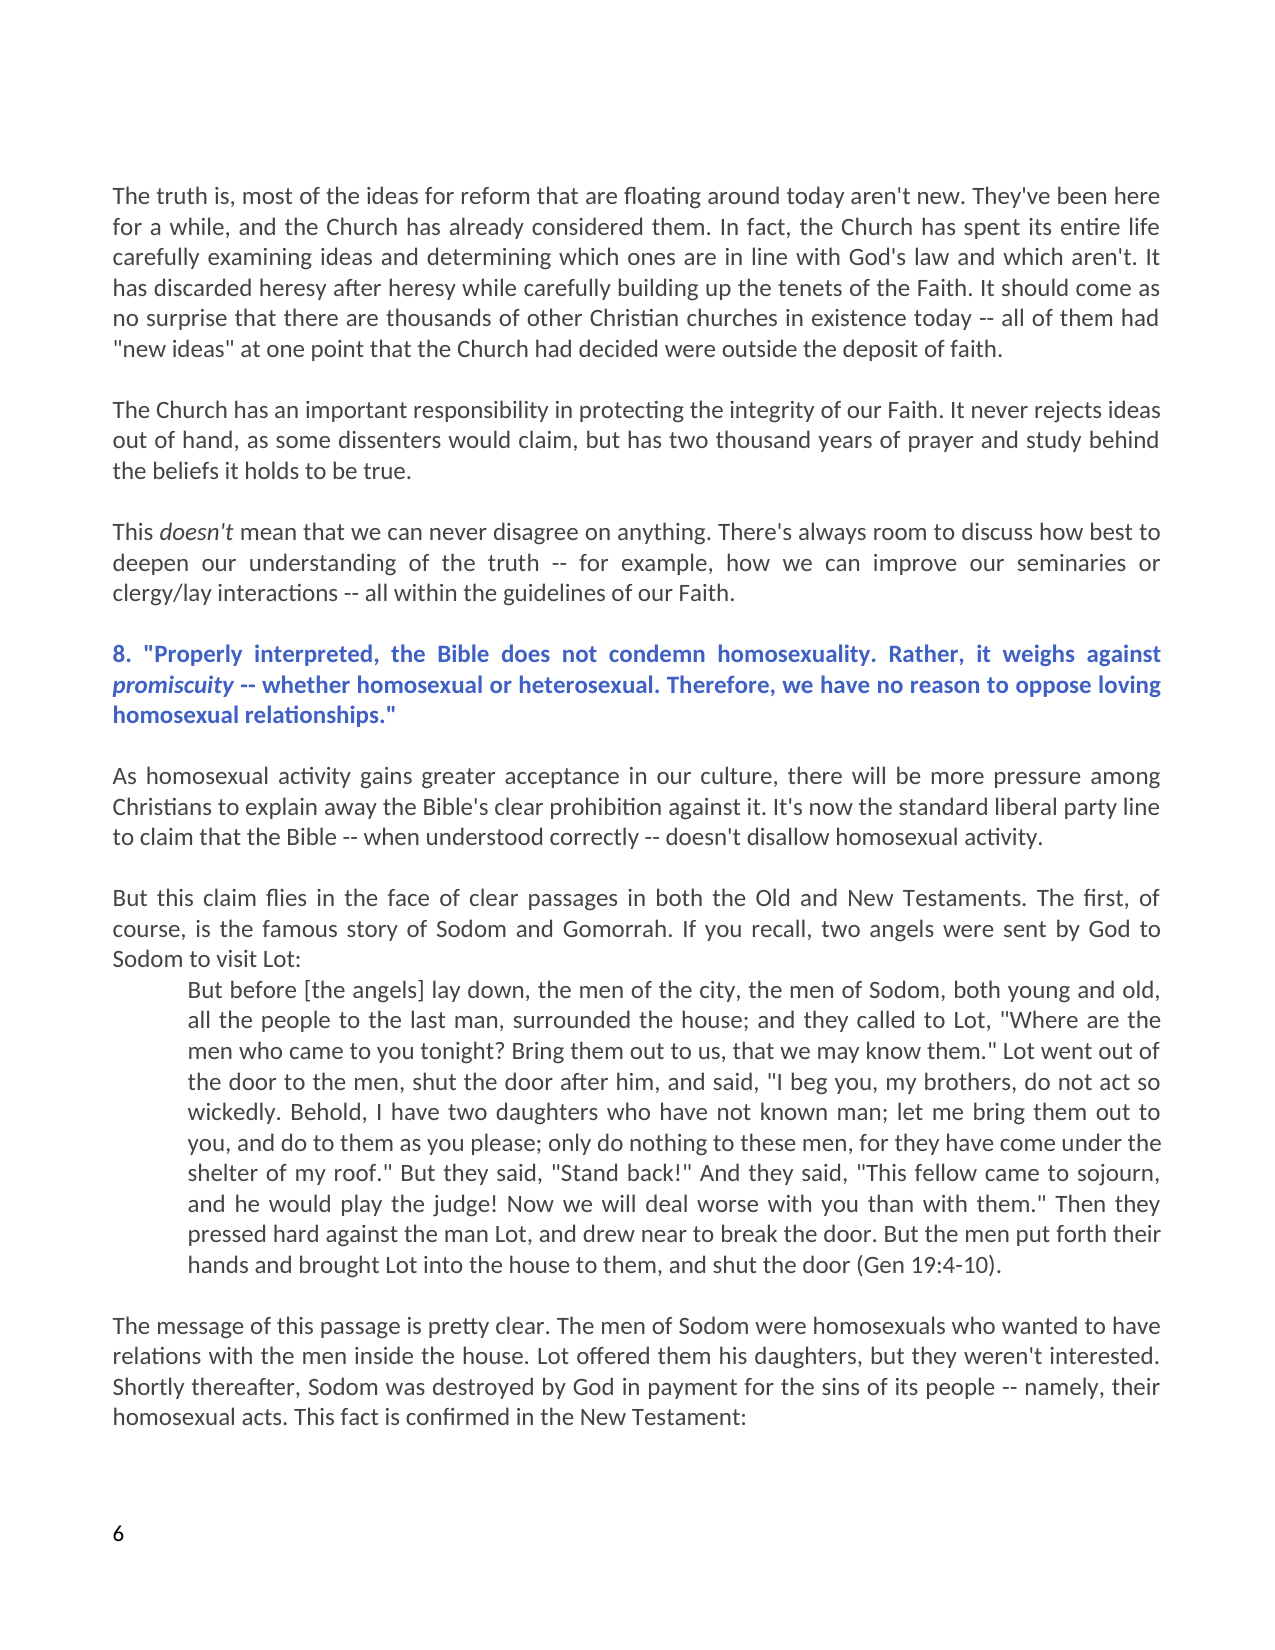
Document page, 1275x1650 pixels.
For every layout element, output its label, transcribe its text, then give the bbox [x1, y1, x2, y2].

text The Church has an important responsibility in protecting the integrity of our Faith. It never rejects ideas out of hand, as some dissenters would claim, but has two thousand years of prayer and study behind the beliefs it holds to be true. [112, 394, 1162, 486]
text 8. "Properly interpreted, the Bible does not condemn homosexuality. Rather, it weighs against promiscuity -- whether homosexual or heterosexual. Therefore, we have no reason to oppose loving homosexual relationships." [112, 608, 1162, 730]
text The truth is, most of the ideas for reform that are floating around today aren't new. They've been here for a while, and the Church has already considered them. In fact, the Church has spent its entire life carefully examining ideas and determining which ones are in line with God's law and which aren't. It has discarded heresy after heresy while carefully building up the tenets of the Faith. It should come as no surprise that there are thousands of other Christian churches in existence today -- all of them had "new ideas" at one point that the Church had decided were outside the deposit of faith. [112, 181, 1162, 364]
text The message of this passage is pretty clear. The men of Sodom were homosexuals who wanted to have relations with the men inside the house. Lot offered them his daughters, but they weren't interested. Shortly thereafter, Sodom was destroyed by God in payment for the sins of its people -- namely, their homosexual acts. This fact is confirmed in the New Testament: [112, 1310, 1162, 1432]
text As homosexual activity gains greater acceptance in our culture, there will be more pressure among Christians to explain away the Bible's clear prohibition against it. It's now the standard liberal party line to claim that the Bible -- when understood correctly -- doesn't disallow homosexual activity. [112, 760, 1162, 852]
text This doesn't mean that we can never disagree on anything. There's always room to discuss how best to deepen our understanding of the truth -- for example, how we can improve our seminaries or clergy/lay interactions -- all within the guidelines of our Faith. [112, 516, 1162, 608]
text But this claim flies in the face of clear passages in both the Old and New Testaments. The first, of course, is the famous story of Sodom and Gomorrah. If you recall, two angels were sent by God to Sodom to visit Lot: [112, 882, 1162, 974]
text But before [the angels] lay down, the men of the city, the men of Sodom, both young and old, all the people to the last man, surrounded the house; and they called to Lot, "Where are the men who came to you tonight? Bring them out to us, that we may know them." Lot went out of the door to the men, shut the door after him, and said, "I beg you, my brothers, do not act so wickedly. Behold, I have two daughters who have not known man; let me bring them out to you, and do to them as you please; only do nothing to these men, for they have come under the shelter of my roof." But they said, "Stand back!" And they said, "This fellow came to sojourn, and he would play the judge! Now we will deal worse with you than with them." Then they pressed hard against the man Lot, and drew near to break the door. But the men put forth their hands and brought Lot into the house to them, and shut the door (Gen 19:4-10). [187, 974, 1162, 1279]
